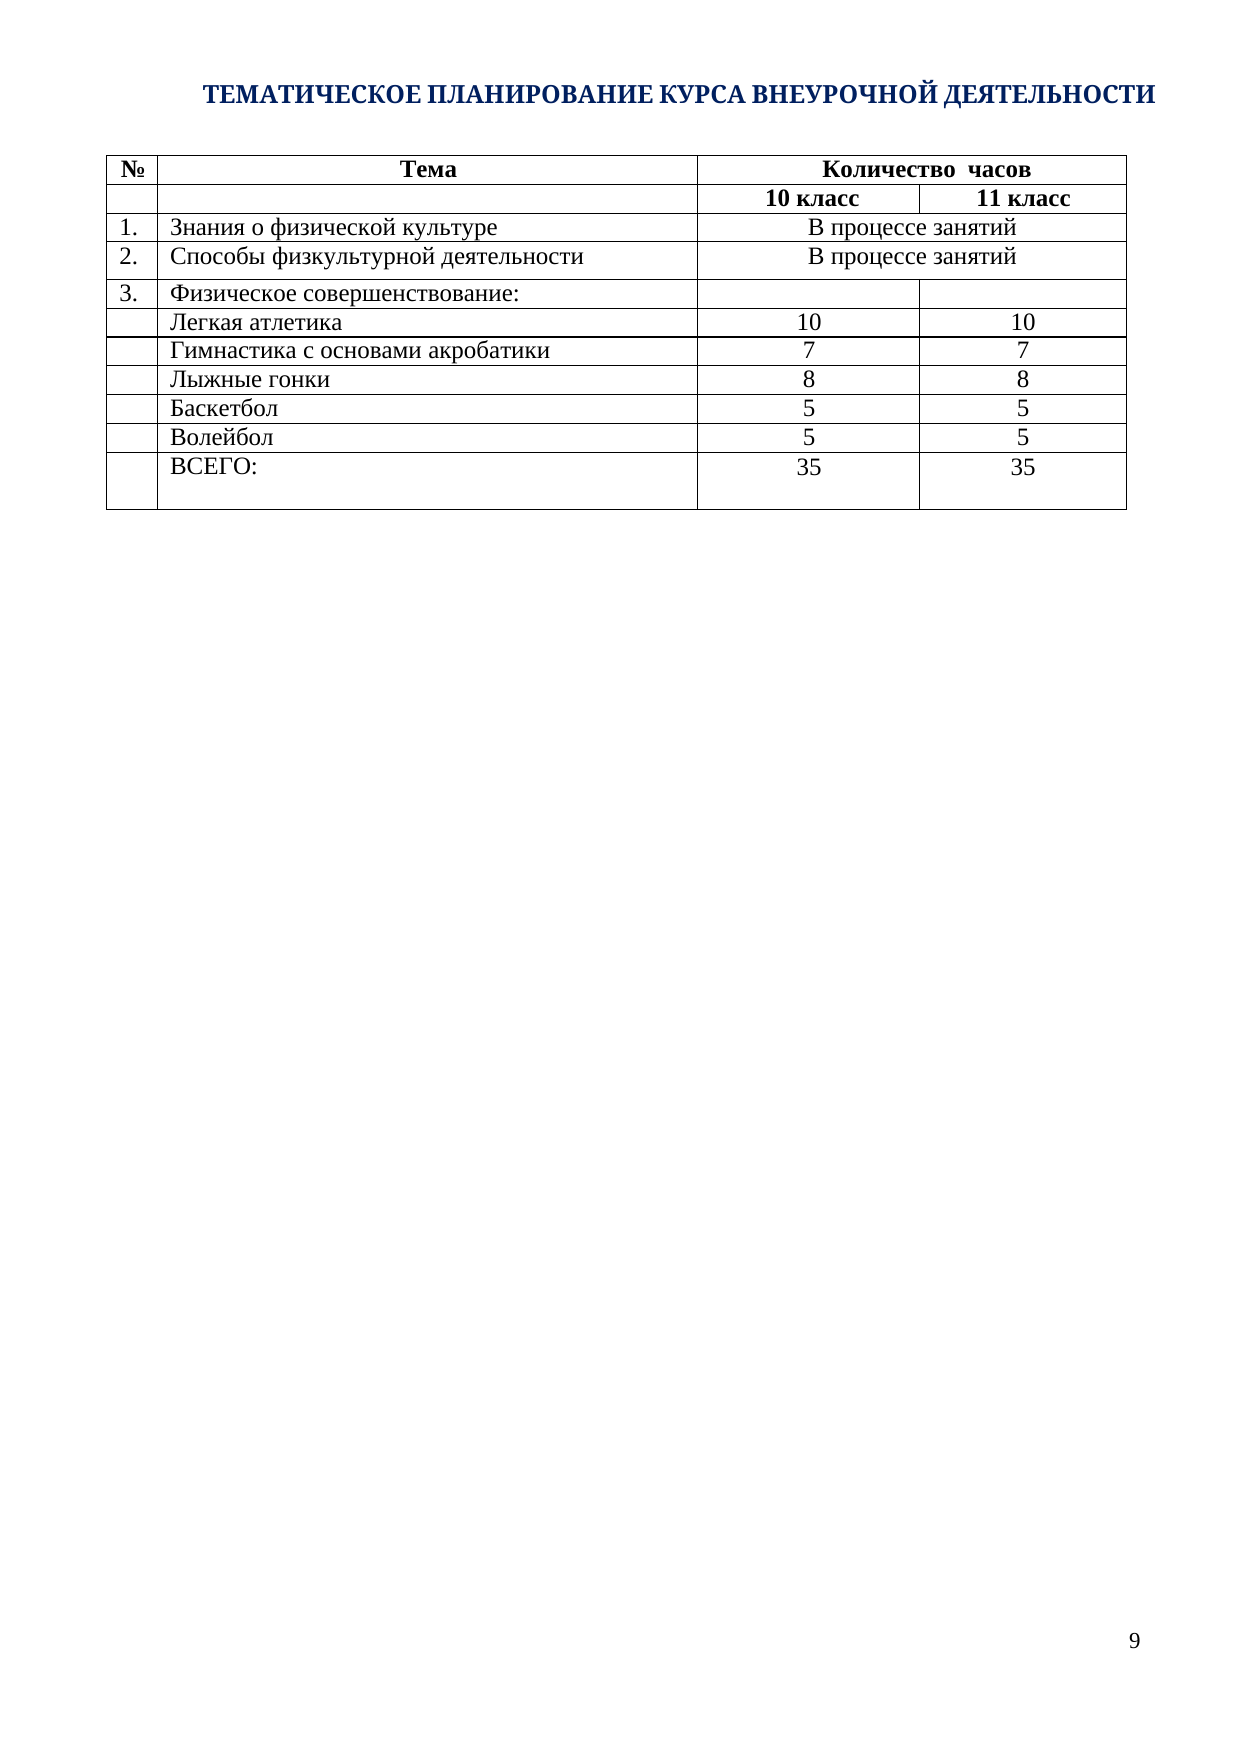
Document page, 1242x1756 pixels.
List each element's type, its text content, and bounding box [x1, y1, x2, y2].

table_cell Баскетбол [158, 395, 697, 423]
table_cell 5 [920, 424, 1126, 452]
table_cell [920, 280, 1126, 308]
table_cell 11 класс [920, 185, 1126, 212]
table_header Количество часов [698, 156, 1126, 184]
table_cell Волейбол [158, 424, 697, 452]
table_cell 10 [698, 309, 919, 336]
table_cell 35 [920, 453, 1126, 509]
table_cell Легкая атлетика [158, 309, 697, 336]
table_cell 8 [698, 366, 919, 394]
table_cell 5 [698, 424, 919, 452]
table_cell [107, 453, 157, 509]
table_cell Способы физкультурной деятельности [158, 242, 697, 279]
table_cell [107, 338, 157, 365]
table_cell [107, 395, 157, 423]
table_cell 5 [698, 395, 919, 423]
table_cell 8 [920, 366, 1126, 394]
table_header Тема [158, 156, 697, 184]
table_cell [107, 185, 157, 212]
table_cell 7 [698, 338, 919, 365]
table_cell 5 [920, 395, 1126, 423]
table_cell [698, 280, 919, 308]
table_cell [107, 424, 157, 452]
table_header № [107, 156, 157, 184]
table_cell [158, 185, 697, 212]
subtitle ТЕМАТИЧЕСКОЕ ПЛАНИРОВАНИЕ КУРСА ВНЕУРОЧНОЙ ДЕЯТЕЛЬНОСТИ [203, 81, 1242, 109]
table_cell Знания о физической культуре [158, 214, 697, 241]
table_cell В процессе занятий [698, 214, 1126, 241]
table_cell 3. [107, 280, 157, 308]
table_cell Физическое совершенствование: [158, 280, 697, 308]
table_cell Гимнастика с основами акробатики [158, 338, 697, 365]
table_cell 10 [920, 309, 1126, 336]
table_cell [107, 309, 157, 336]
table_cell 7 [920, 338, 1126, 365]
table_cell [107, 366, 157, 394]
table_cell 10 класс [698, 185, 919, 212]
table_cell В процессе занятий [698, 242, 1126, 279]
table_cell 35 [698, 453, 919, 509]
table_cell Лыжные гонки [158, 366, 697, 394]
table_cell 2. [107, 242, 157, 279]
table_cell 1. [107, 214, 157, 241]
table_cell ВСЕГО: [158, 453, 697, 509]
